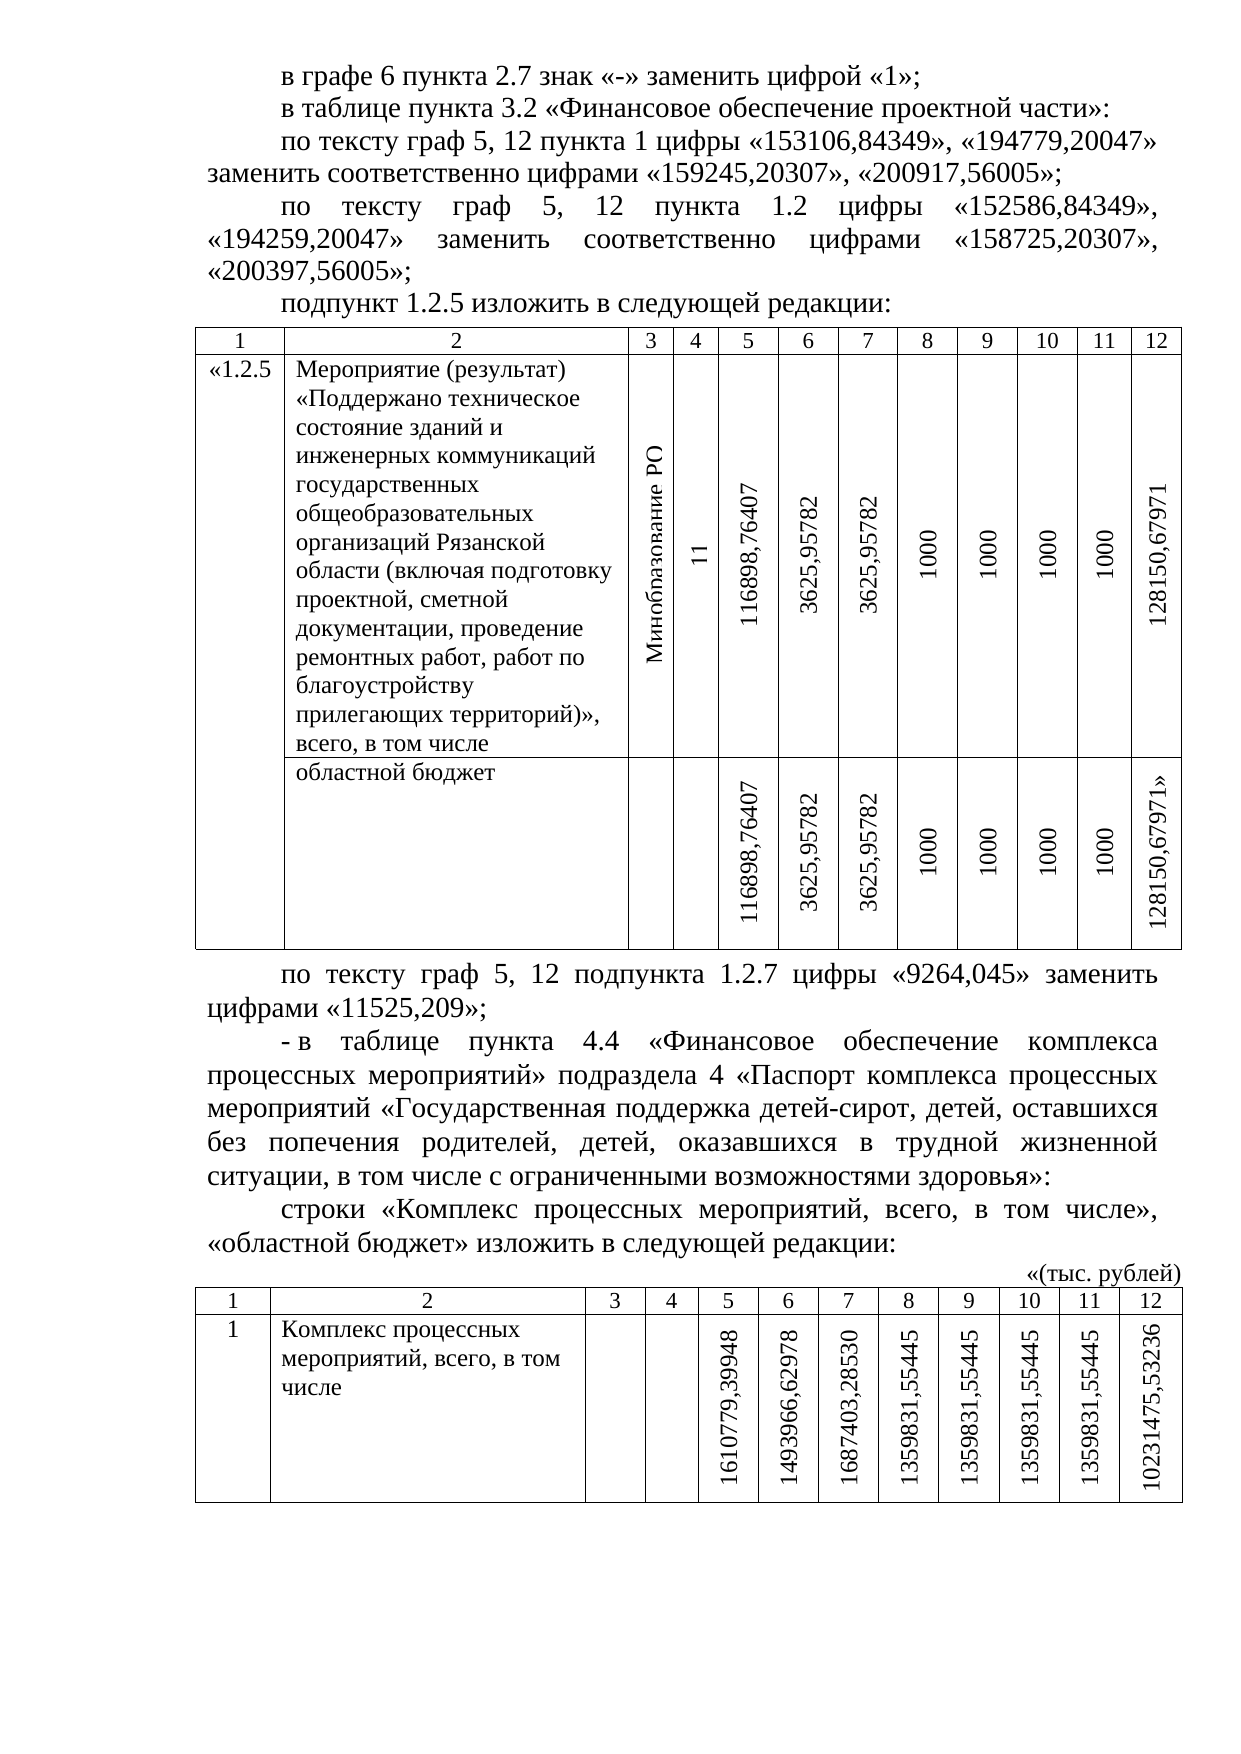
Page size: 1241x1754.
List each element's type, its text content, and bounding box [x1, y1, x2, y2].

table_cell 1359831,55445 [939, 1315, 999, 1502]
table_cell 3625,95782 [839, 355, 897, 757]
table_cell [586, 1315, 645, 1502]
table_cell 1000 [958, 355, 1017, 757]
table_cell Комплекс процессных мероприятий, всего, в том числе [271, 1315, 585, 1502]
table_cell 3625,95782 [779, 355, 838, 757]
table_header 5 [719, 328, 778, 353]
table_header 6 [779, 328, 838, 353]
table_cell 1000 [1018, 355, 1077, 757]
table_header 12 [1132, 328, 1181, 353]
table_cell 1000 [898, 758, 957, 948]
table_header по тексту граф 5, 12 подпункта 1.2.7 цифры «9264,045» заменить цифрами «11525,209»; - в таблице пункта 4.4 «Финансовое обеспечение комплекса процессных мероприятий» подраздела 4 «Паспорт комплекса процессных мероприятий «Государственная поддержка детей-сирот, детей, оставшихся без попечения родителей, детей, оказавшихся в трудной жизненной ситуации, в том числе с ограниченными возможностями здоровья»: строки «Комплекс процессных мероприятий, всего, в том числе», «областной бюджет» изложить в следующей редакции: [196, 956, 1170, 1258]
table_header 2 [285, 328, 628, 353]
table_cell 1610779,39948 [699, 1315, 758, 1502]
table_cell 116898,76407 [719, 355, 778, 757]
table_header 9 [958, 328, 1017, 353]
table_cell 11 [674, 355, 718, 757]
table_header 4 [646, 1288, 698, 1314]
table_cell «1.2.5 [196, 355, 284, 948]
table_header 7 [819, 1288, 878, 1314]
table_cell 128150,67971 [1132, 355, 1181, 757]
table_header 10 [1018, 328, 1077, 353]
table_cell 128150,67971» [1132, 758, 1181, 948]
table_cell 1000 [1078, 758, 1131, 948]
table_header 8 [898, 328, 957, 353]
table_cell 1000 [1018, 758, 1077, 948]
table_cell 1 [196, 1315, 270, 1502]
table_header 4 [674, 328, 718, 353]
table_cell 1000 [1078, 355, 1131, 757]
table_header 12 [1120, 1288, 1182, 1314]
table_cell 116898,76407 [719, 758, 778, 948]
table_cell [629, 758, 673, 948]
table_cell 1000 [898, 355, 957, 757]
table_header 9 [939, 1288, 999, 1314]
table_cell 1359831,55445 [1060, 1315, 1119, 1502]
table_cell 1000 [958, 758, 1017, 948]
table_header 2 [271, 1288, 585, 1314]
table_header 5 [699, 1288, 758, 1314]
table_header 8 [879, 1288, 938, 1314]
text «(тыс. рублей) [207, 1258, 1181, 1287]
table_header 11 [1078, 328, 1131, 353]
table_cell [674, 758, 718, 948]
table_cell 1359831,55445 [1000, 1315, 1059, 1502]
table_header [196, 59, 1170, 319]
table_cell 10231475,53236 [1120, 1315, 1182, 1502]
table_header 1 [196, 1288, 270, 1314]
table_cell Мероприятие (результат) «Поддержано техническое состояние зданий и инженерных коммуникаций государственных общеобразовательных организаций Рязанской области (включая подготовку проектной, сметной документации, проведение ремонтных работ, работ по благоустройству прилегающих территорий)», всего, в том числе [285, 355, 628, 757]
table_header 7 [839, 328, 897, 353]
table_cell 3625,95782 [779, 758, 838, 948]
table_cell 1687403,28530 [819, 1315, 878, 1502]
table_header 3 [586, 1288, 645, 1314]
table_cell Минобразование РО [629, 355, 673, 757]
table_cell 1359831,55445 [879, 1315, 938, 1502]
table_header 3 [629, 328, 673, 353]
table_header 1 [196, 328, 284, 353]
table_header 10 [1000, 1288, 1059, 1314]
table_cell [646, 1315, 698, 1502]
table_cell 3625,95782 [839, 758, 897, 948]
table_header 11 [1060, 1288, 1119, 1314]
table_header 6 [759, 1288, 818, 1314]
table_cell 1493966,62978 [759, 1315, 818, 1502]
table_cell областной бюджет [285, 758, 628, 948]
